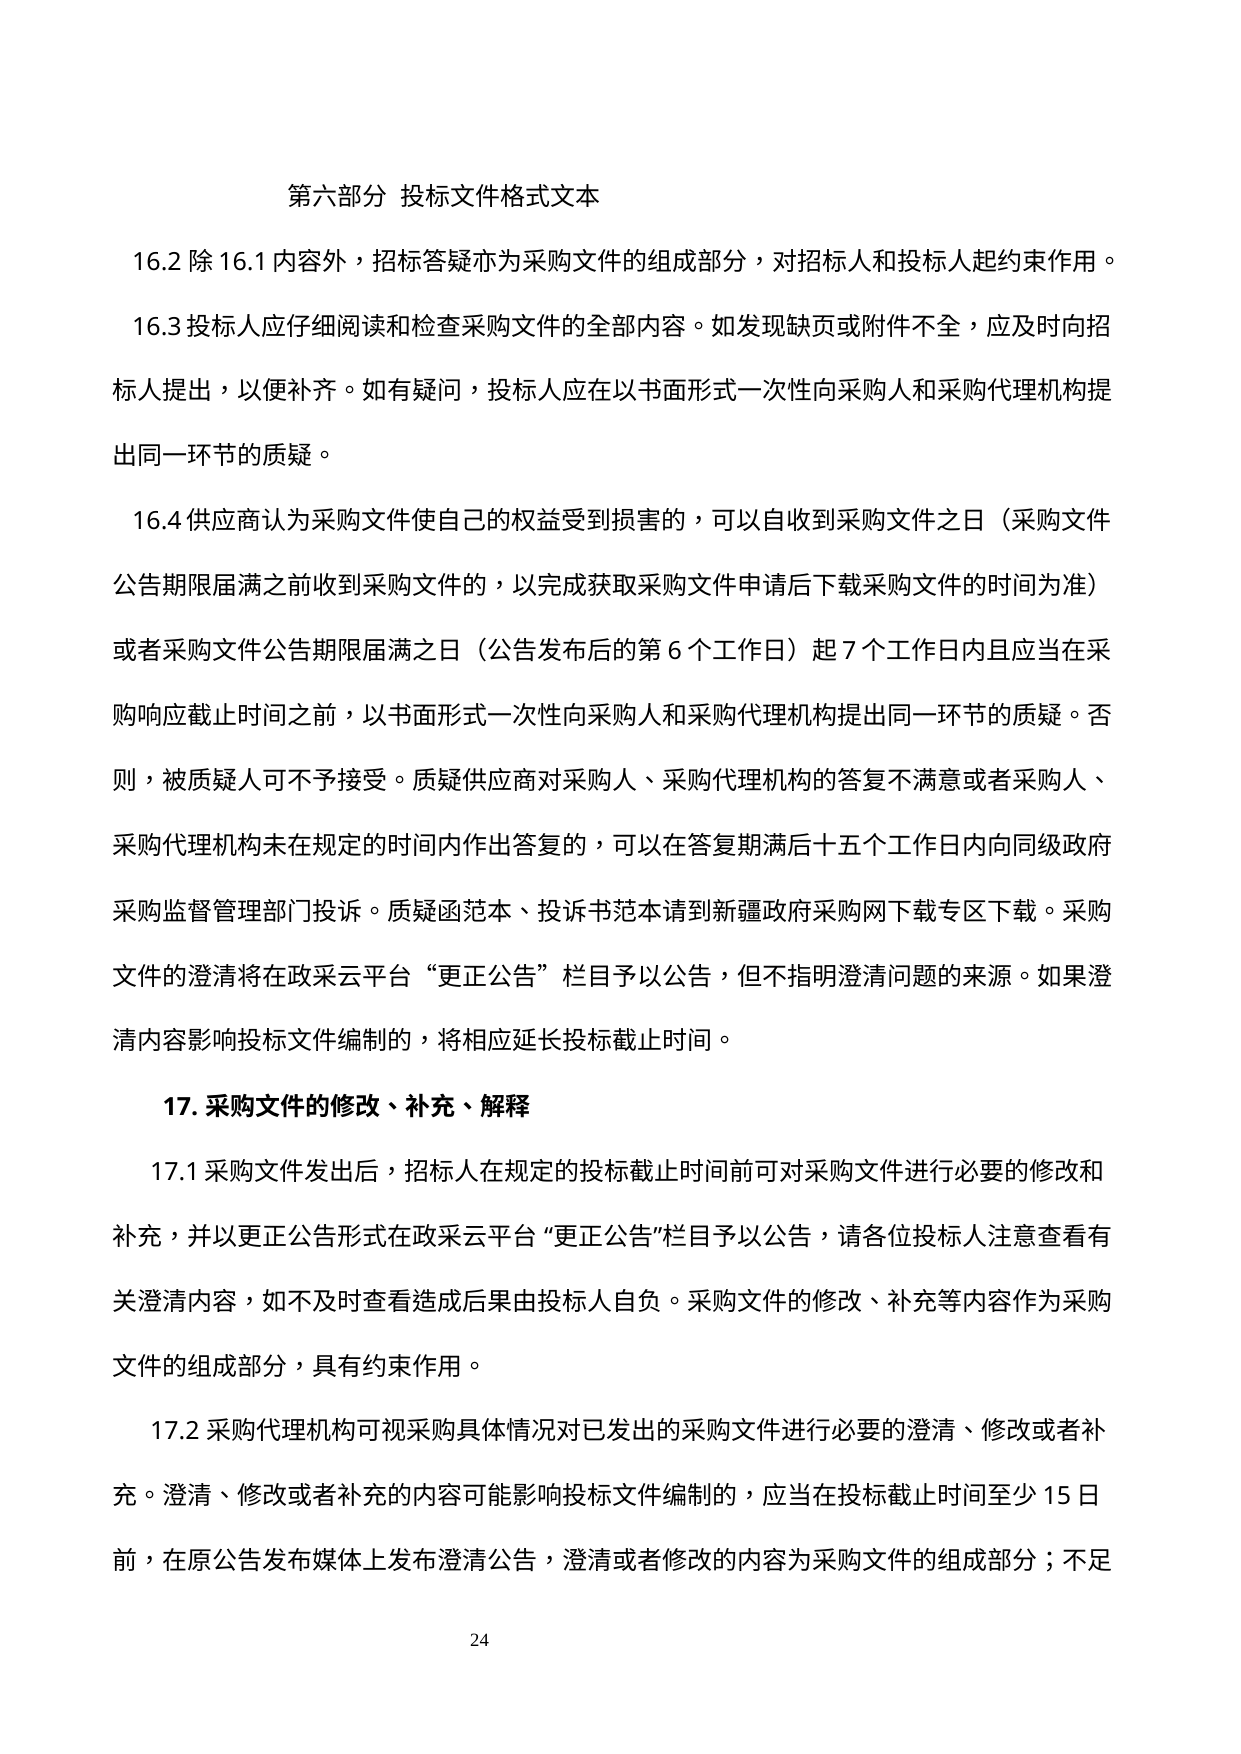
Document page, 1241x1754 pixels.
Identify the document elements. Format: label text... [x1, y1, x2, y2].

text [112, 1397, 1128, 1592]
text 16.4供应商认为采购文件使自己的权益受到损害的，可以自收到采购文件之日（采购文件公告期限届满之前收到采购文件的，以完成获取采购文件申请后下载采购文件的时间为准）或者采购文件公告期限届满之日（公告发布后的第6个工作日）起7个工作日内且应当在采购响应截止时间之前，以书面形式一次性向采购人和采购代理机构提出同一环节的质疑。否则，被质疑人可不予接受。质疑供应商对采购人、采购代理机构的答复不满意或者采购人、采购代理机构未在规定的时间内作出答复的，可以在答复期满后十五个工作日内向同级政府采购监督管理部门投诉。质疑函范本、投诉书范本请到新疆政府采购网下载专区下载。采购文件的澄清将在政采云平台“更正公告”栏目予以公告，但不指明澄清问题的来源。如果澄清内容影响投标文件编制的，将相应延长投标截止时间。 [112, 487, 1128, 1072]
text 17.1采购文件发出后，招标人在规定的投标截止时间前可对采购文件进行必要的修改和补充，并以更正公告形式在政采云平台 “更正公告”栏目予以公告，请各位投标人注意查看有关澄清内容，如不及时查看造成后果由投标人自负。采购文件的修改、补充等内容作为采购文件的组成部分，具有约束作用。 [112, 1137, 1128, 1397]
text 16.3投标人应仔细阅读和检查采购文件的全部内容。如发现缺页或附件不全，应及时向招标人提出，以便补齐。如有疑问，投标人应在以书面形式一次性向采购人和采购代理机构提出同一环节的质疑。 [112, 292, 1128, 487]
text 17. 采购文件的修改、补充、解释 [112, 1072, 1128, 1137]
text 16.2 除16.1内容外，招标答疑亦为采购文件的组成部分，对招标人和投标人起约束作用。 [112, 227, 1128, 292]
text 第六部分 投标文件格式文本 [112, 162, 1128, 227]
